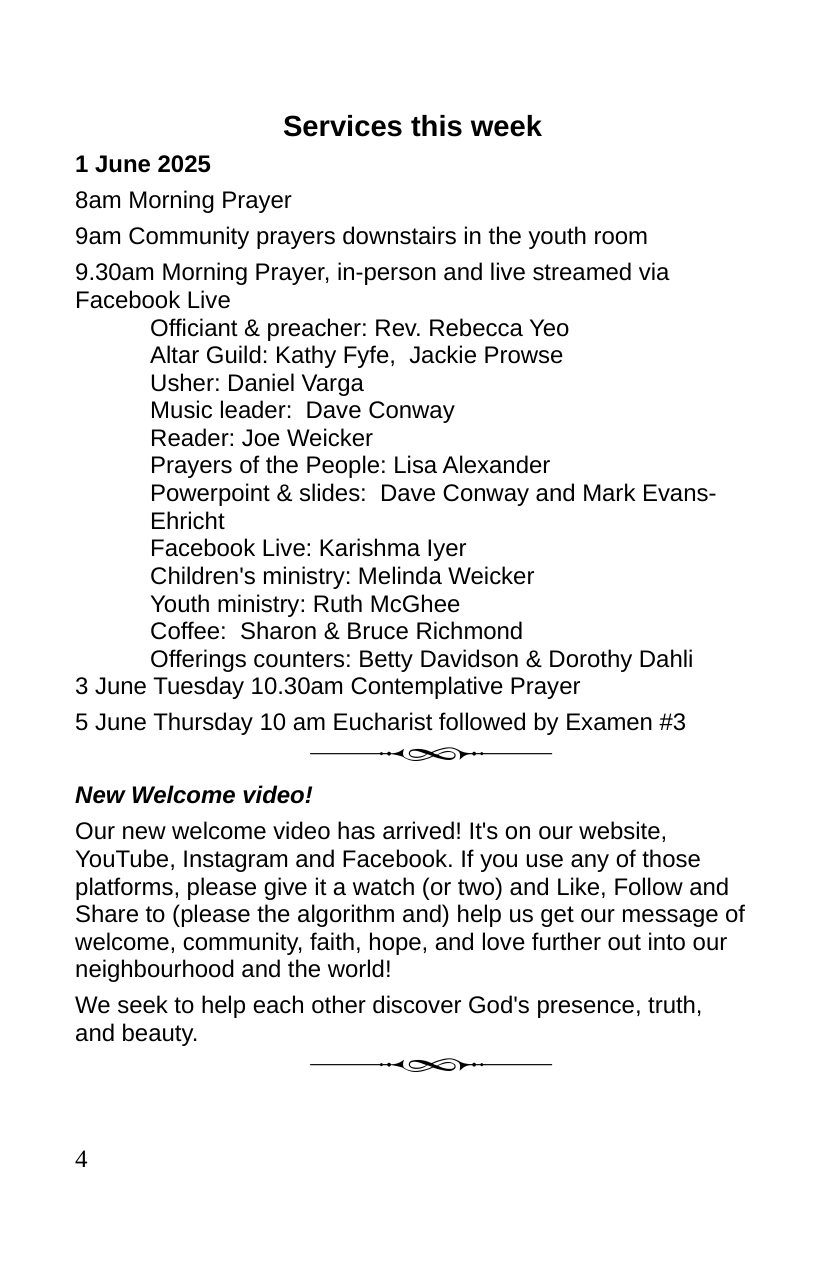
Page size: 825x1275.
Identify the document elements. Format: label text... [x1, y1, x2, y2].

picture [310, 1054, 553, 1075]
text 1 June 2025 [75, 150, 750, 178]
text Powerpoint & slides: Dave Conway and Mark Evans-Ehricht [150, 479, 750, 534]
text 8am Morning Prayer [75, 186, 750, 214]
text Officiant & preacher: Rev. Rebecca Yeo [150, 313, 750, 341]
text Children's ministry: Melinda Weicker [150, 562, 750, 589]
text New Welcome video! [75, 781, 750, 809]
text 3 June Tuesday 10.30am Contemplative Prayer [75, 672, 750, 700]
text 9am Community prayers downstairs in the youth room [75, 222, 750, 250]
text Prayers of the People: Lisa Alexander [150, 451, 750, 479]
text Youth ministry: Ruth McGhee [150, 589, 750, 617]
text Music leader: Dave Conway [150, 396, 750, 424]
text Usher: Daniel Varga [150, 369, 750, 396]
text We seek to help each other discover God's presence, truth, and beauty. [75, 991, 750, 1046]
text Facebook Live: Karishma Iyer [150, 534, 750, 562]
text Our new welcome video has arrived! It's on our website, YouTube, Instagram and Facebook. If you use any of those platforms, please give it a watch (or two) and Like, Follow and Share to (please the algorithm and) help us get our message of welcome, community, faith, hope, and love further out into our neighbourhood and the world! [75, 817, 750, 983]
text 9.30am Morning Prayer, in-person and live streamed via Facebook Live [75, 258, 750, 313]
text Coffee: Sharon & Bruce Richmond [150, 617, 750, 645]
text 5 June Thursday 10 am Eucharist followed by Examen #3 [75, 708, 750, 736]
text Reader: Joe Weicker [150, 424, 750, 451]
picture [310, 744, 553, 764]
text Services this week [75, 108, 750, 142]
text Offerings counters: Betty Davidson & Dorothy Dahli [150, 645, 750, 672]
text Altar Guild: Kathy Fyfe, Jackie Prowse [150, 341, 750, 369]
